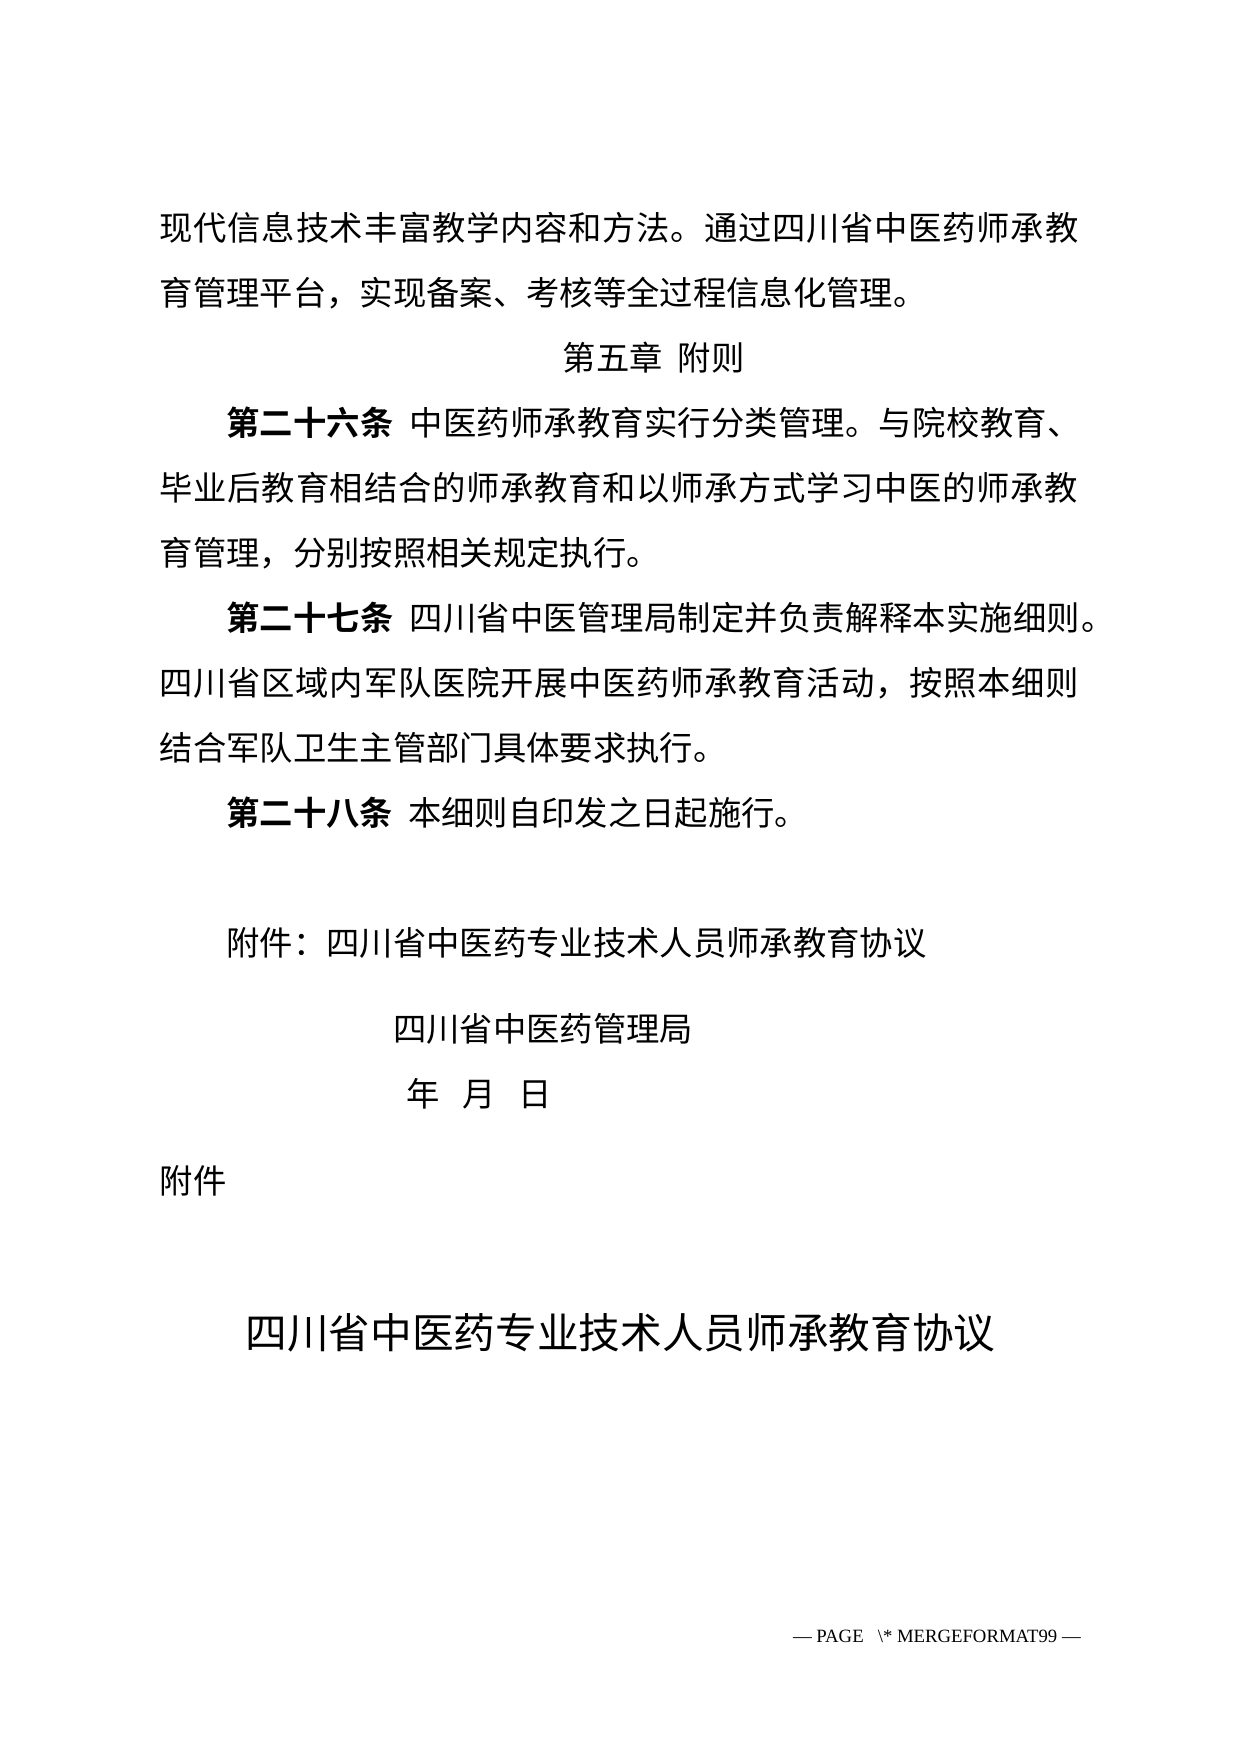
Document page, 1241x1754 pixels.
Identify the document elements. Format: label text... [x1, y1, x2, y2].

text 第二十六条 中医药师承教育实行分类管理。与院校教育、毕业后教育相结合的师承教育和以师承方式学习中医的师承教育管理，分别按照相关规定执行。 [159, 388, 1081, 583]
text 附件：四川省中医药专业技术人员师承教育协议 [159, 908, 1081, 973]
text 四川省中医药管理局 [159, 994, 1081, 1059]
text 第五章 附则 [159, 323, 1081, 388]
text 附件 [159, 1146, 1081, 1211]
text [159, 193, 1081, 323]
text 第二十七条 四川省中医管理局制定并负责解释本实施细则。四川省区域内军队医院开展中医药师承教育活动，按照本细则结合军队卫生主管部门具体要求执行。 [159, 583, 1081, 778]
text 年 月 日 [159, 1059, 1081, 1124]
text 第二十八条 本细则自印发之日起施行。 [159, 778, 1081, 843]
text 四川省中医药专业技术人员师承教育协议 [159, 1297, 1081, 1362]
